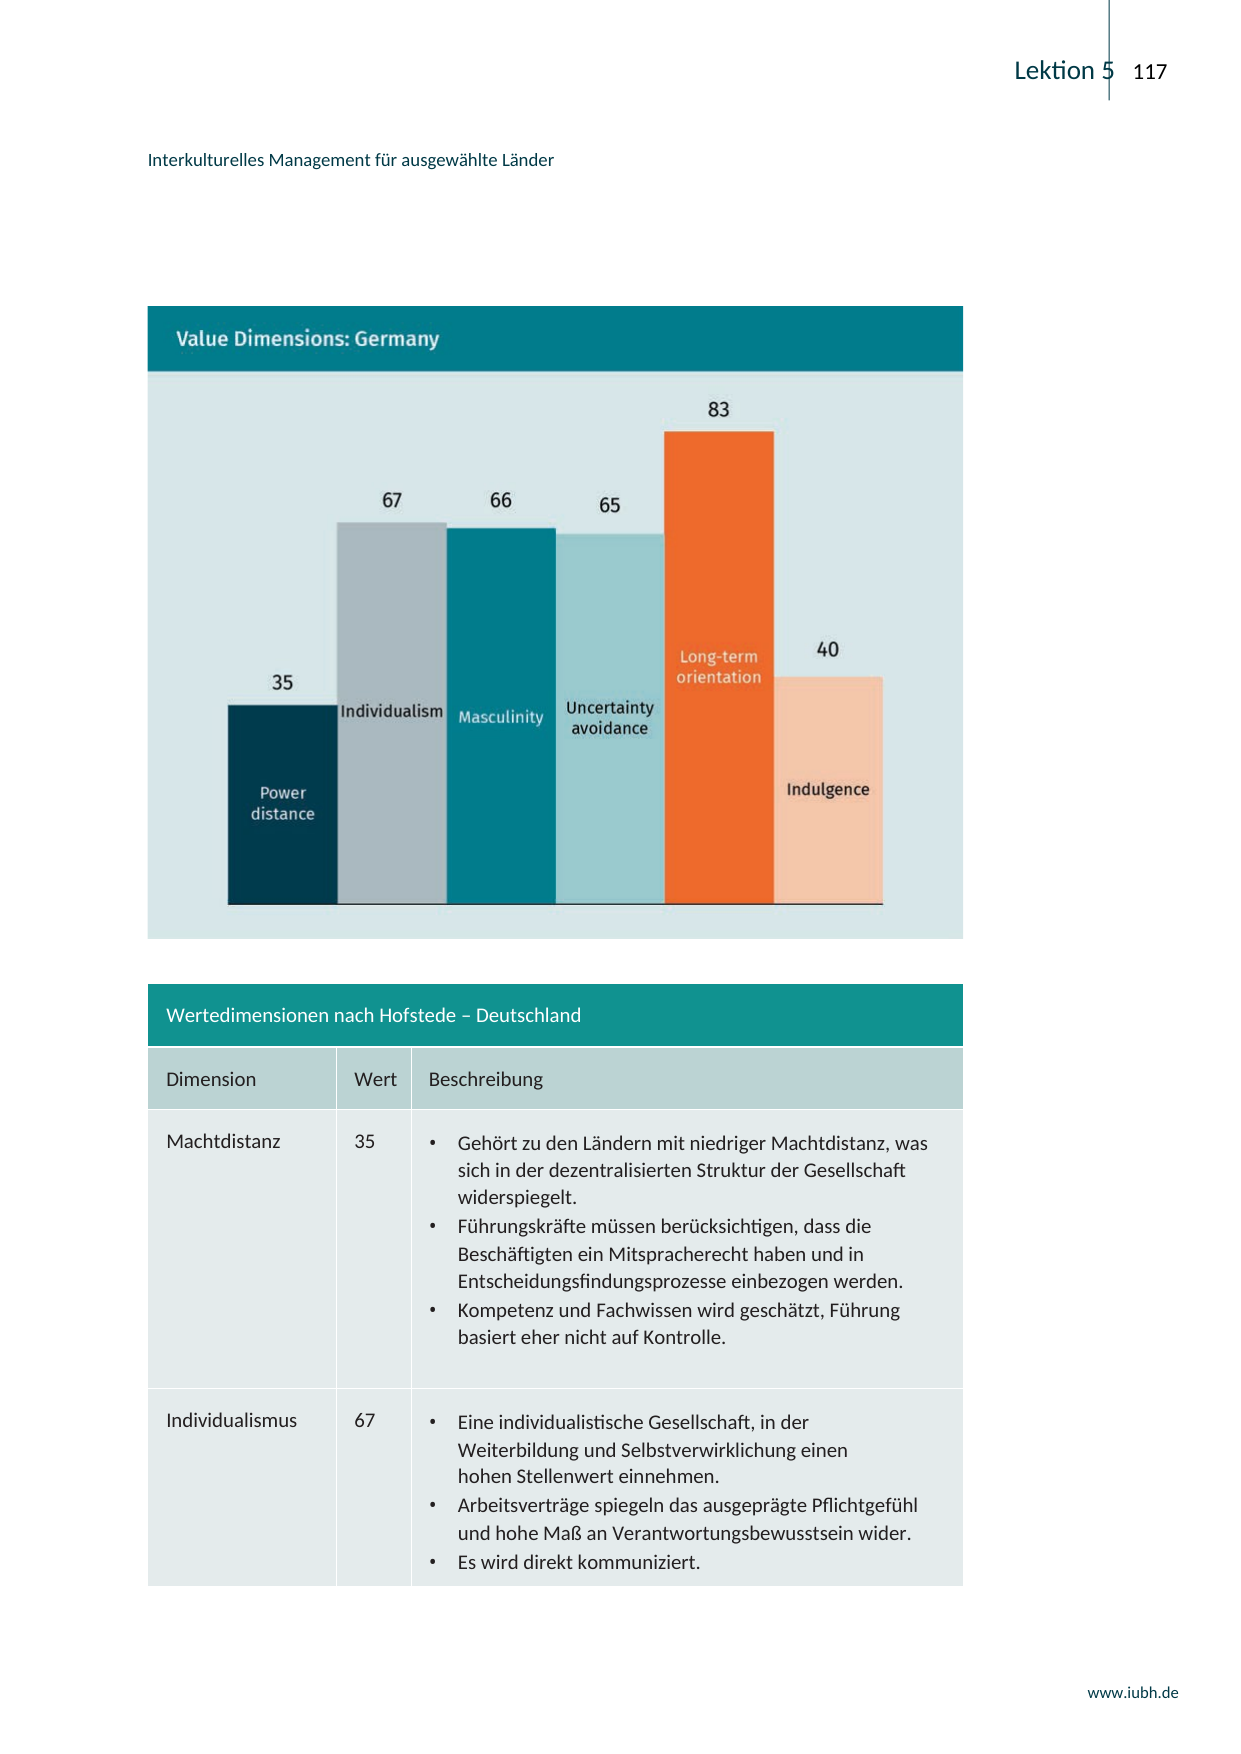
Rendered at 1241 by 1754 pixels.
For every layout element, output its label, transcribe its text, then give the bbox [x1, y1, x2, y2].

picture [1101, 1690, 1109, 1698]
picture [313, 157, 321, 165]
picture [468, 153, 472, 166]
table_cell 67 [337, 1389, 411, 1586]
table_cell 35 [337, 1110, 411, 1388]
table_cell Eine individualistische Gesellschaft, in der Weiterbildung und Selbstverwirklichung einen hohen Stellenwert einnehmen. Arbeitsverträge spiegeln das ausgeprägte Pflichtgefühl und hohe Maß an Verantwortungsbewusstsein wider. Es wird direkt kommuniziert. [412, 1389, 963, 1586]
table_cell Wert [337, 1048, 411, 1109]
picture [1115, 1690, 1121, 1698]
table_cell Machtdistanz [148, 1110, 336, 1388]
picture [147, 306, 964, 939]
table_cell Gehört zu den Ländern mit niedriger Machtdistanz, was sich in der dezentralisierten Struktur der Gesellschaft widerspiegelt. Führungskräfte müssen berücksichtigen, dass die Beschäftigten ein Mitspracherecht haben und in Entscheidungsfindungsprozesse einbezogen werden. Kompetenz und Fachwissen wird geschätzt, Führung basiert eher nicht auf Kontrolle. [412, 1110, 963, 1388]
picture [364, 154, 370, 166]
table_cell Beschreibung [412, 1048, 963, 1109]
table_cell Individualismus [148, 1389, 336, 1586]
table_cell Dimension [148, 1048, 336, 1109]
picture [1089, 1690, 1097, 1698]
text Interkulturelles Management für ausgewählte Länder [148, 148, 1219, 171]
table_header Wertedimensionen nach Hofstede – Deutschland [148, 984, 963, 1046]
